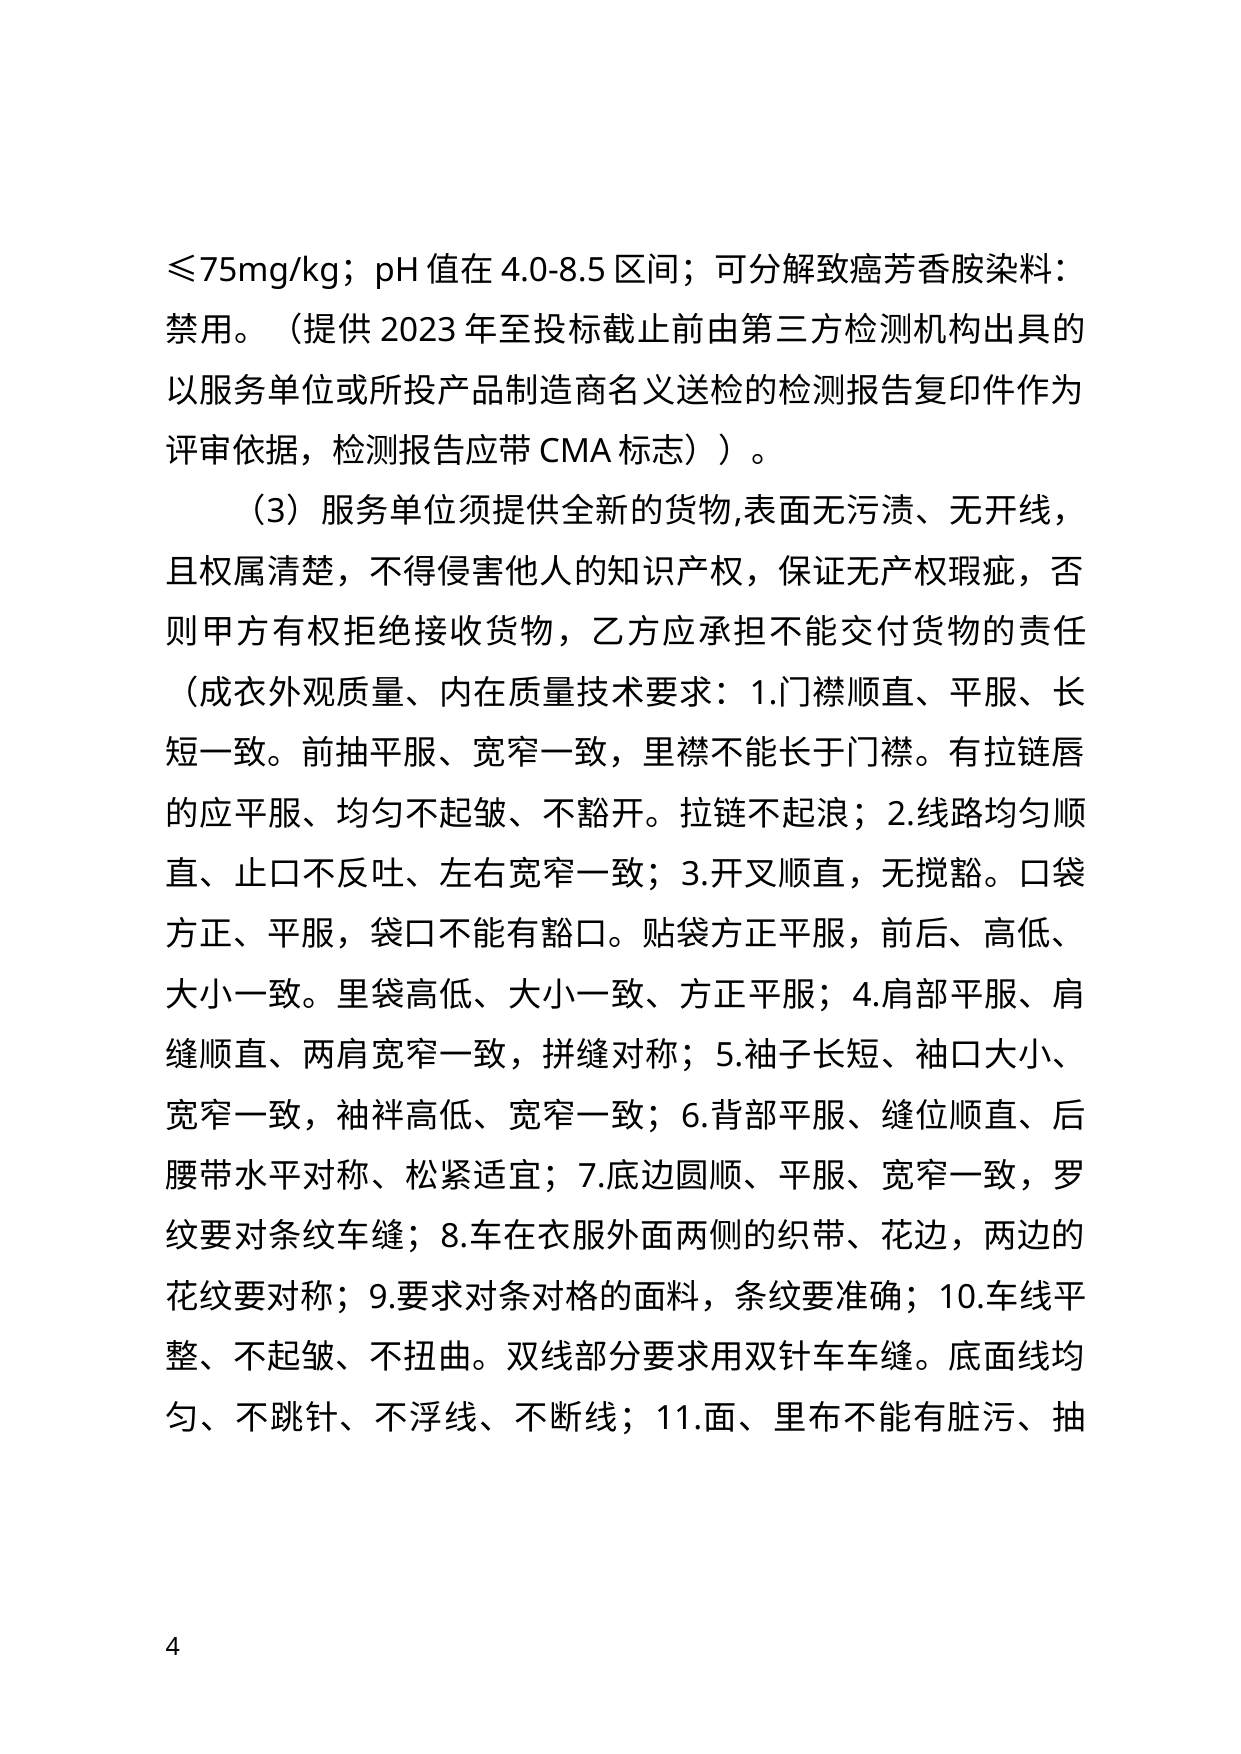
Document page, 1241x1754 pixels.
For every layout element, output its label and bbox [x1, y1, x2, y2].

text [165, 233, 1087, 474]
text [165, 474, 1087, 1441]
